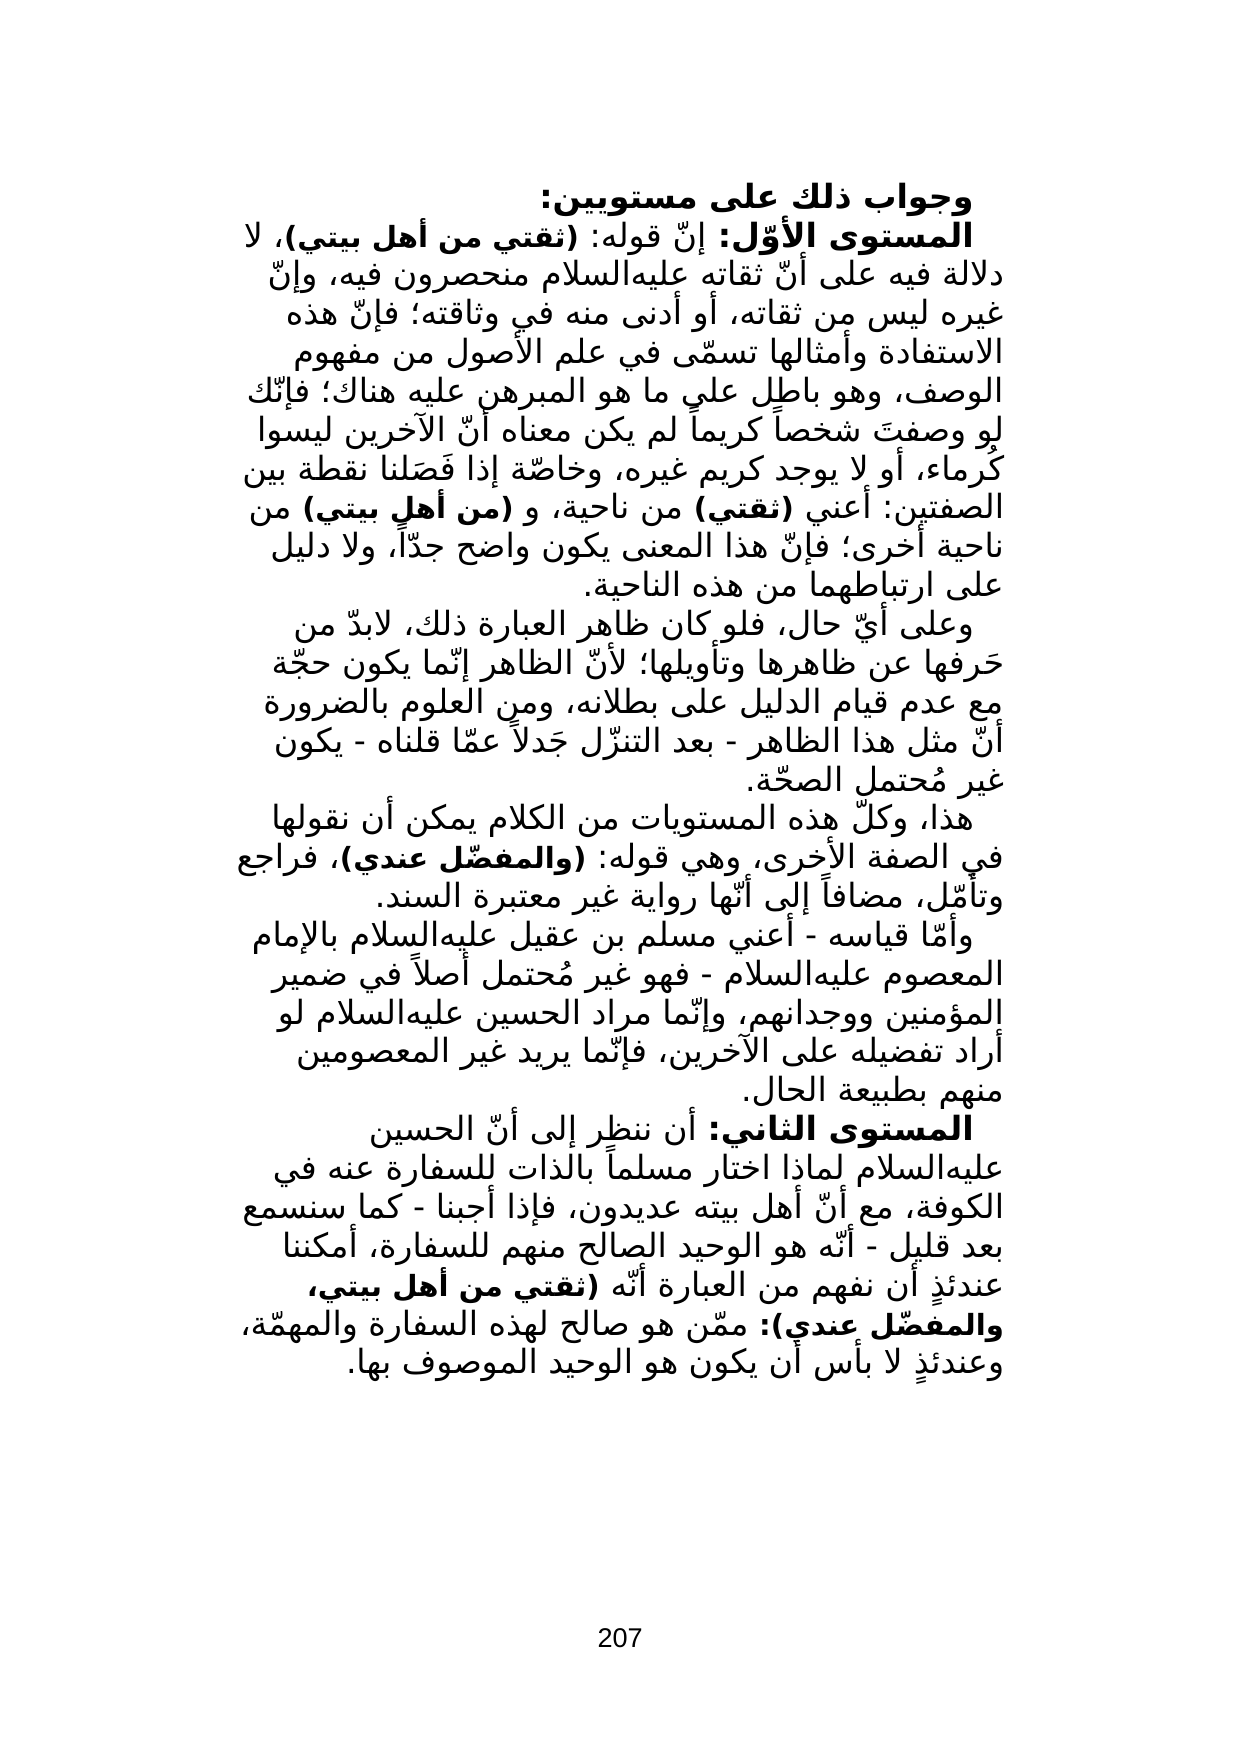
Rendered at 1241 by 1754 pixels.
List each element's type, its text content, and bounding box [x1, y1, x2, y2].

text المستوى الأوّل: إنّ قوله: (ثقتي من أهل بيتي)، لا دلالة فيه على أنّ ثقاته عليه‌السلام منحصرون فيه، وإنّ غيره ليس من ثقاته، أو أدنى منه في وثاقته؛ فإنّ هذه الاستفادة وأمثالها تسمّى في علم الأصول من مفهوم الوصف، وهو باطل على ما هو المبرهن عليه هناك؛ فإنّك لو وصفتَ شخصاً كريماً لم يكن معناه أنّ الآخرين ليسوا كُرماء، أو لا يوجد كريم غيره، وخاصّة إذا فَصَلنا نقطة بين الصفتين: أعني (ثقتي) من ناحية، و (من أهل بيتي) من ناحية أخرى؛ فإنّ هذا المعنى يكون واضح جدّاً، ولا دليل على ارتباطهما من هذه الناحية. [236, 216, 1004, 604]
text المستوى الثاني: أن ننظر إلى أنّ الحسين عليه‌السلام لماذا اختار مسلماً بالذات للسفارة عنه في الكوفة، مع أنّ أهل بيته عديدون، فإذا أجبنا - كما سنسمع بعد قليل - أنّه هو الوحيد الصالح منهم للسفارة، أمكننا عندئذٍ أن نفهم من العبارة أنّه (ثقتي من أهل بيتي، والمفضّل عندي): ممّن هو صالح لهذه السفارة والمهمّة، وعندئذٍ لا بأس أن يكون هو الوحيد الموصوف بها. [236, 1110, 1004, 1382]
text وأمّا قياسه - أعني مسلم بن عقيل عليه‌السلام بالإمام المعصوم عليه‌السلام - فهو غير مُحتمل أصلاً في ضمير المؤمنين ووجدانهم، وإنّما مراد الحسين عليه‌السلام لو أراد تفضيله على الآخرين، فإنّما يريد غير المعصومين منهم بطبيعة الحال. [236, 915, 1004, 1110]
text هذا، وكلّ هذه المستويات من الكلام يمكن أن نقولها في الصفة الأخرى، وهي قوله: (والمفضّل عندي)، فراجع وتأمّل، مضافاً إلى أنّها رواية غير معتبرة السند. [236, 799, 1004, 915]
text وجواب ذلك على مستويين: [236, 177, 1004, 216]
text وعلى أيّ حال، فلو كان ظاهر العبارة ذلك، لابدّ من حَرفها عن ظاهرها وتأويلها؛ لأنّ الظاهر إنّما يكون حجّة مع عدم قيام الدليل على بطلانه، ومن العلوم بالضرورة أنّ مثل هذا الظاهر - بعد التنزّل جَدلاً عمّا قلناه - يكون غير مُحتمل الصحّة. [236, 604, 1004, 799]
